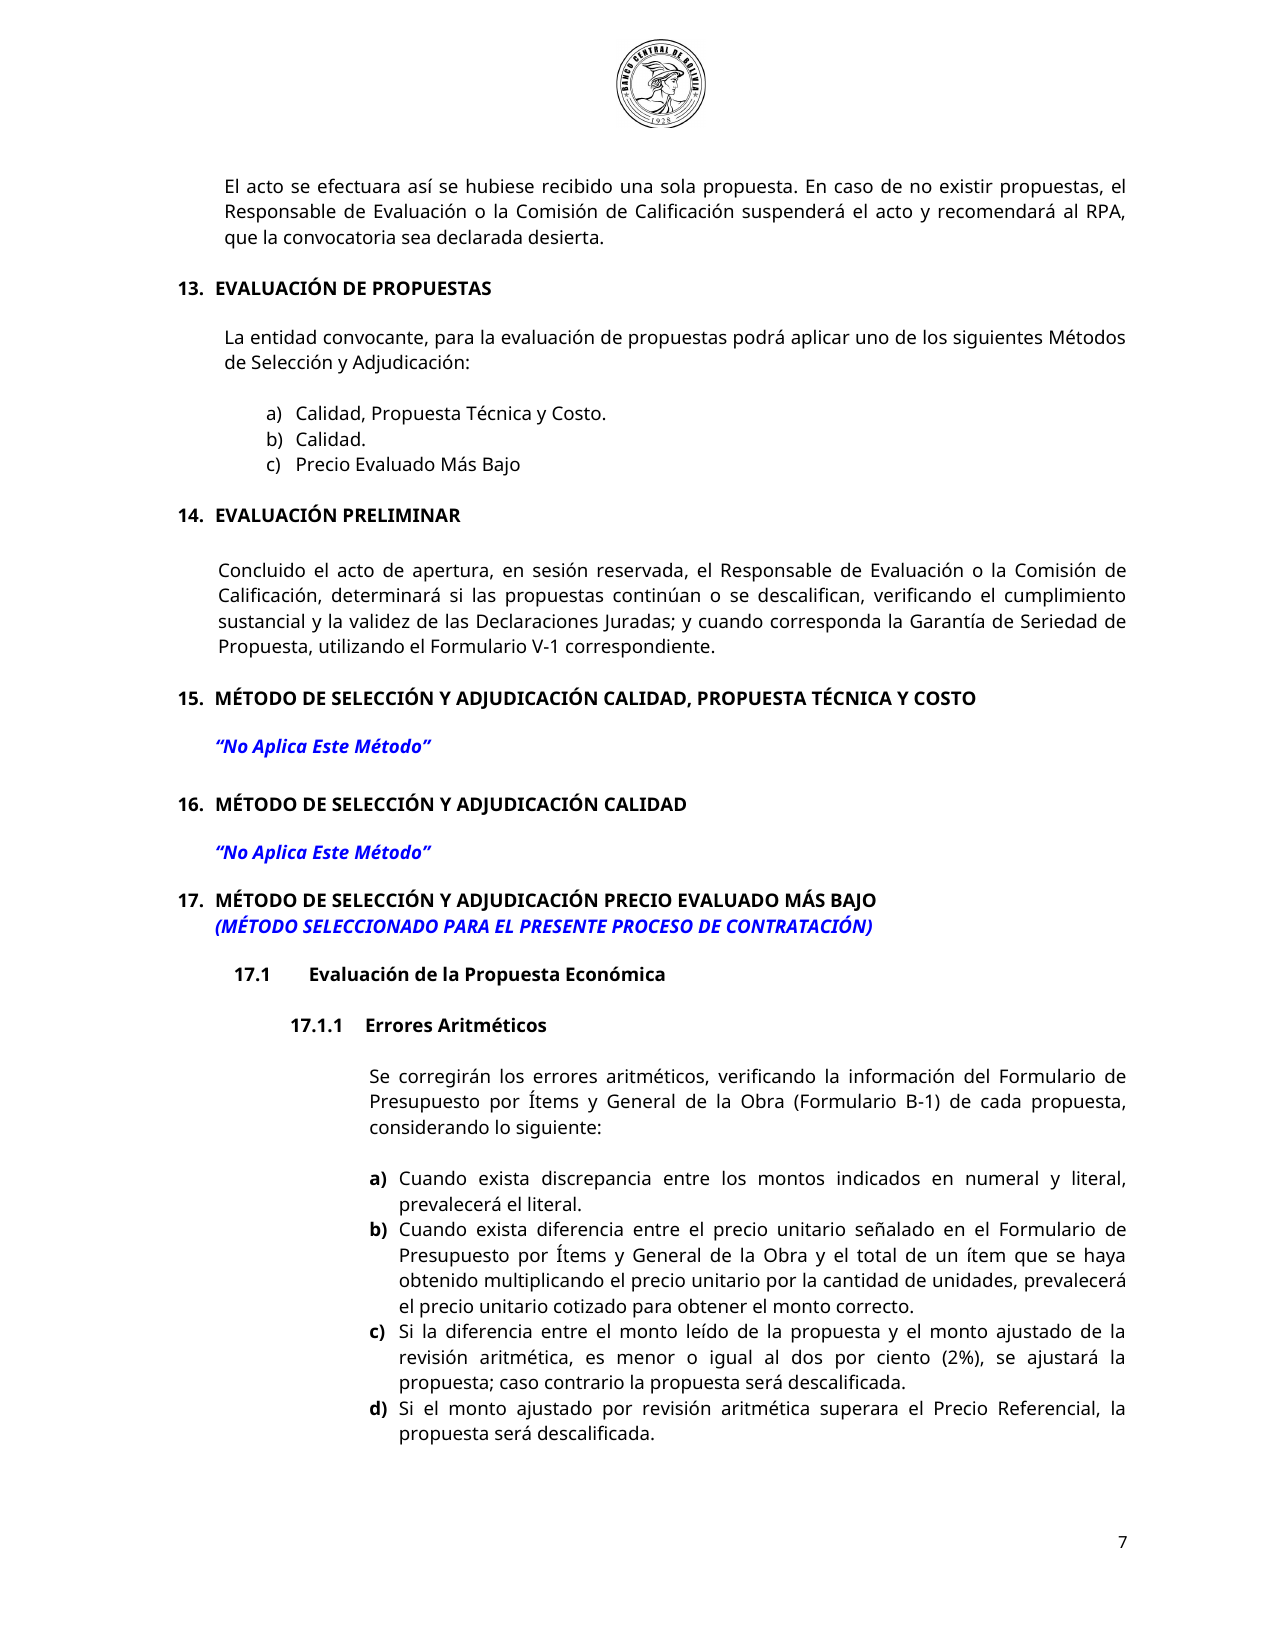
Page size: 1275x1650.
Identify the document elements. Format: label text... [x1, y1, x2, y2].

title “No aplica este Método” [215, 839, 1127, 865]
list Cuando exista discrepancia entre los montos indicados en numeral y literal, prevalecerá el literal. [369, 1165, 1127, 1216]
list Si el monto ajustado por revisión aritmética superara el Precio Referencial, la propuesta será descalificada. [369, 1395, 1127, 1446]
list Calidad, Propuesta Técnica y Costo. [266, 401, 1127, 426]
title MÉTODO DE SELECCIÓN Y ADJUDICACIÓN CALIDAD [177, 791, 1127, 817]
list Cuando exista diferencia entre el precio unitario señalado en el Formulario de Presupuesto por Ítems y General de la Obra y el total de un ítem que se haya obtenido multiplicando el precio unitario por la cantidad de unidades, prevalecerá el precio unitario cotizado para obtener el monto correcto. [369, 1216, 1127, 1318]
list Calidad. [266, 426, 1127, 452]
list Si la diferencia entre el monto leído de la propuesta y el monto ajustado de la revisión aritmética, es menor o igual al dos por ciento (2%), se ajustará la propuesta; caso contrario la propuesta será descalificada. [369, 1318, 1127, 1395]
text Concluido el acto de apertura, en sesión reservada, el Responsable de Evaluación o la Comisión de Calificación, determinará si las propuestas continúan o se descalifican, verificando el cumplimiento sustancial y la validez de las Declaraciones Juradas; y cuando corresponda la Garantía de Seriedad de Propuesta, utilizando el Formulario V-1 correspondiente. [218, 557, 1127, 659]
picture [616, 39, 706, 128]
list Precio Evaluado Más Bajo [266, 452, 1127, 477]
title EVALUACIÓN PRELIMINAR [177, 503, 1127, 528]
text Se corregirán los errores aritméticos, verificando la información del Formulario de Presupuesto por Ítems y General de la Obra (Formulario B-1) de cada propuesta, considerando lo siguiente: [369, 1063, 1127, 1140]
title “No aplica este Método” [215, 734, 1127, 759]
title MÉTODO DE SELECCIÓN Y ADJUDICACIÓN PRECIO EVALUADO MÁS BAJO [177, 887, 1127, 913]
list Evaluación de la Propuesta Económica [233, 961, 1127, 987]
title EVALUACIÓN DE PROPUESTAS [177, 275, 1127, 301]
title MÉTODO DE SELECCIÓN Y ADJUDICACIÓN CALIDAD, PROPUESTA TÉCNICA Y COSTO [177, 685, 1127, 710]
title (MÉTODO SELECCIONADO PARA EL PRESENTE PROCESO DE CONTRATACIÓN) [215, 913, 1127, 938]
list Errores Aritméticos [290, 1012, 1127, 1038]
text La entidad convocante, para la evaluación de propuestas podrá aplicar uno de los siguientes Métodos de Selección y Adjudicación: [224, 324, 1127, 375]
text El acto se efectuara así se hubiese recibido una sola propuesta. En caso de no existir propuestas, el Responsable de Evaluación o la Comisión de Calificación suspenderá el acto y recomendará al RPA, que la convocatoria sea declarada desierta. [224, 173, 1127, 250]
